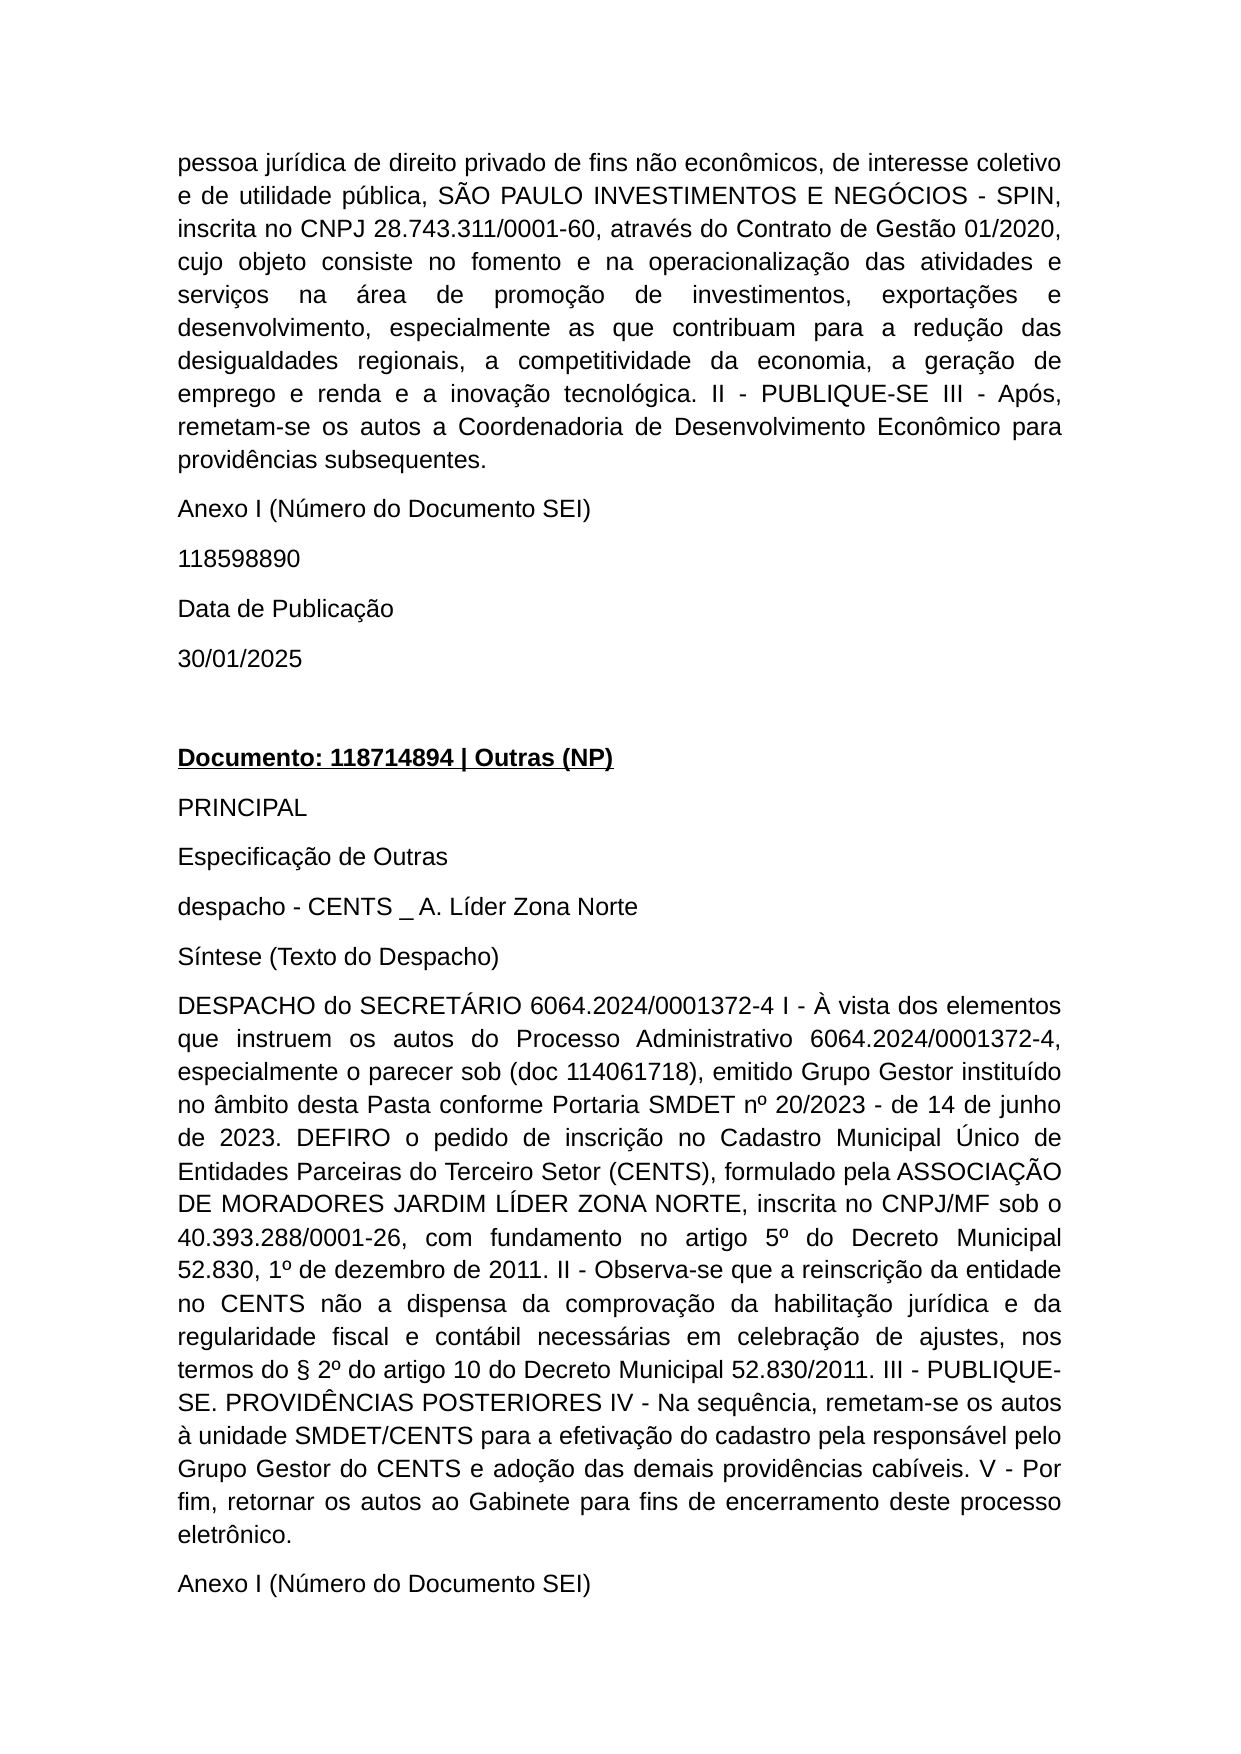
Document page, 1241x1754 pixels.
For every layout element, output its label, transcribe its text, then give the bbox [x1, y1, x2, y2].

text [177, 148, 1063, 473]
text Data de Publicação [177, 594, 1063, 623]
text Documento: 118714894 | Outras (NP) [177, 743, 1063, 772]
text 118598890 [177, 544, 1063, 573]
text despacho - CENTS _ A. Líder Zona Norte [177, 892, 1063, 921]
text Anexo I (Número do Documento SEI) [177, 1569, 1063, 1598]
text Especificação de Outras [177, 842, 1063, 871]
text DESPACHO do SECRETÁRIO 6064.2024/0001372-4 I - À vista dos elementos que instruem os autos do Processo Administrativo 6064.2024/0001372-4, especialmente o parecer sob (doc 114061718), emitido Grupo Gestor instituído no âmbito desta Pasta conforme Portaria SMDET nº 20/2023 - de 14 de junho de 2023. DEFIRO o pedido de inscrição no Cadastro Municipal Único de Entidades Parceiras do Terceiro Setor (CENTS), formulado pela ASSOCIAÇÃO DE MORADORES JARDIM LÍDER ZONA NORTE, inscrita no CNPJ/MF sob o 40.393.288/0001-26, com fundamento no artigo 5º do Decreto Municipal 52.830, 1º de dezembro de 2011. II - Observa-se que a reinscrição da entidade no CENTS não a dispensa da comprovação da habilitação jurídica e da regularidade fiscal e contábil necessárias em celebração de ajustes, nos termos do § 2º do artigo 10 do Decreto Municipal 52.830/2011. III - PUBLIQUE-SE. PROVIDÊNCIAS POSTERIORES IV - Na sequência, remetam-se os autos à unidade SMDET/CENTS para a efetivação do cadastro pela responsável pelo Grupo Gestor do CENTS e adoção das demais providências cabíveis. V - Por fim, retornar os autos ao Gabinete para fins de encerramento deste processo eletrônico. [177, 991, 1063, 1548]
text Anexo I (Número do Documento SEI) [177, 494, 1063, 523]
text 30/01/2025 [177, 643, 1063, 672]
text PRINCIPAL [177, 793, 1063, 821]
text Síntese (Texto do Despacho) [177, 942, 1063, 970]
